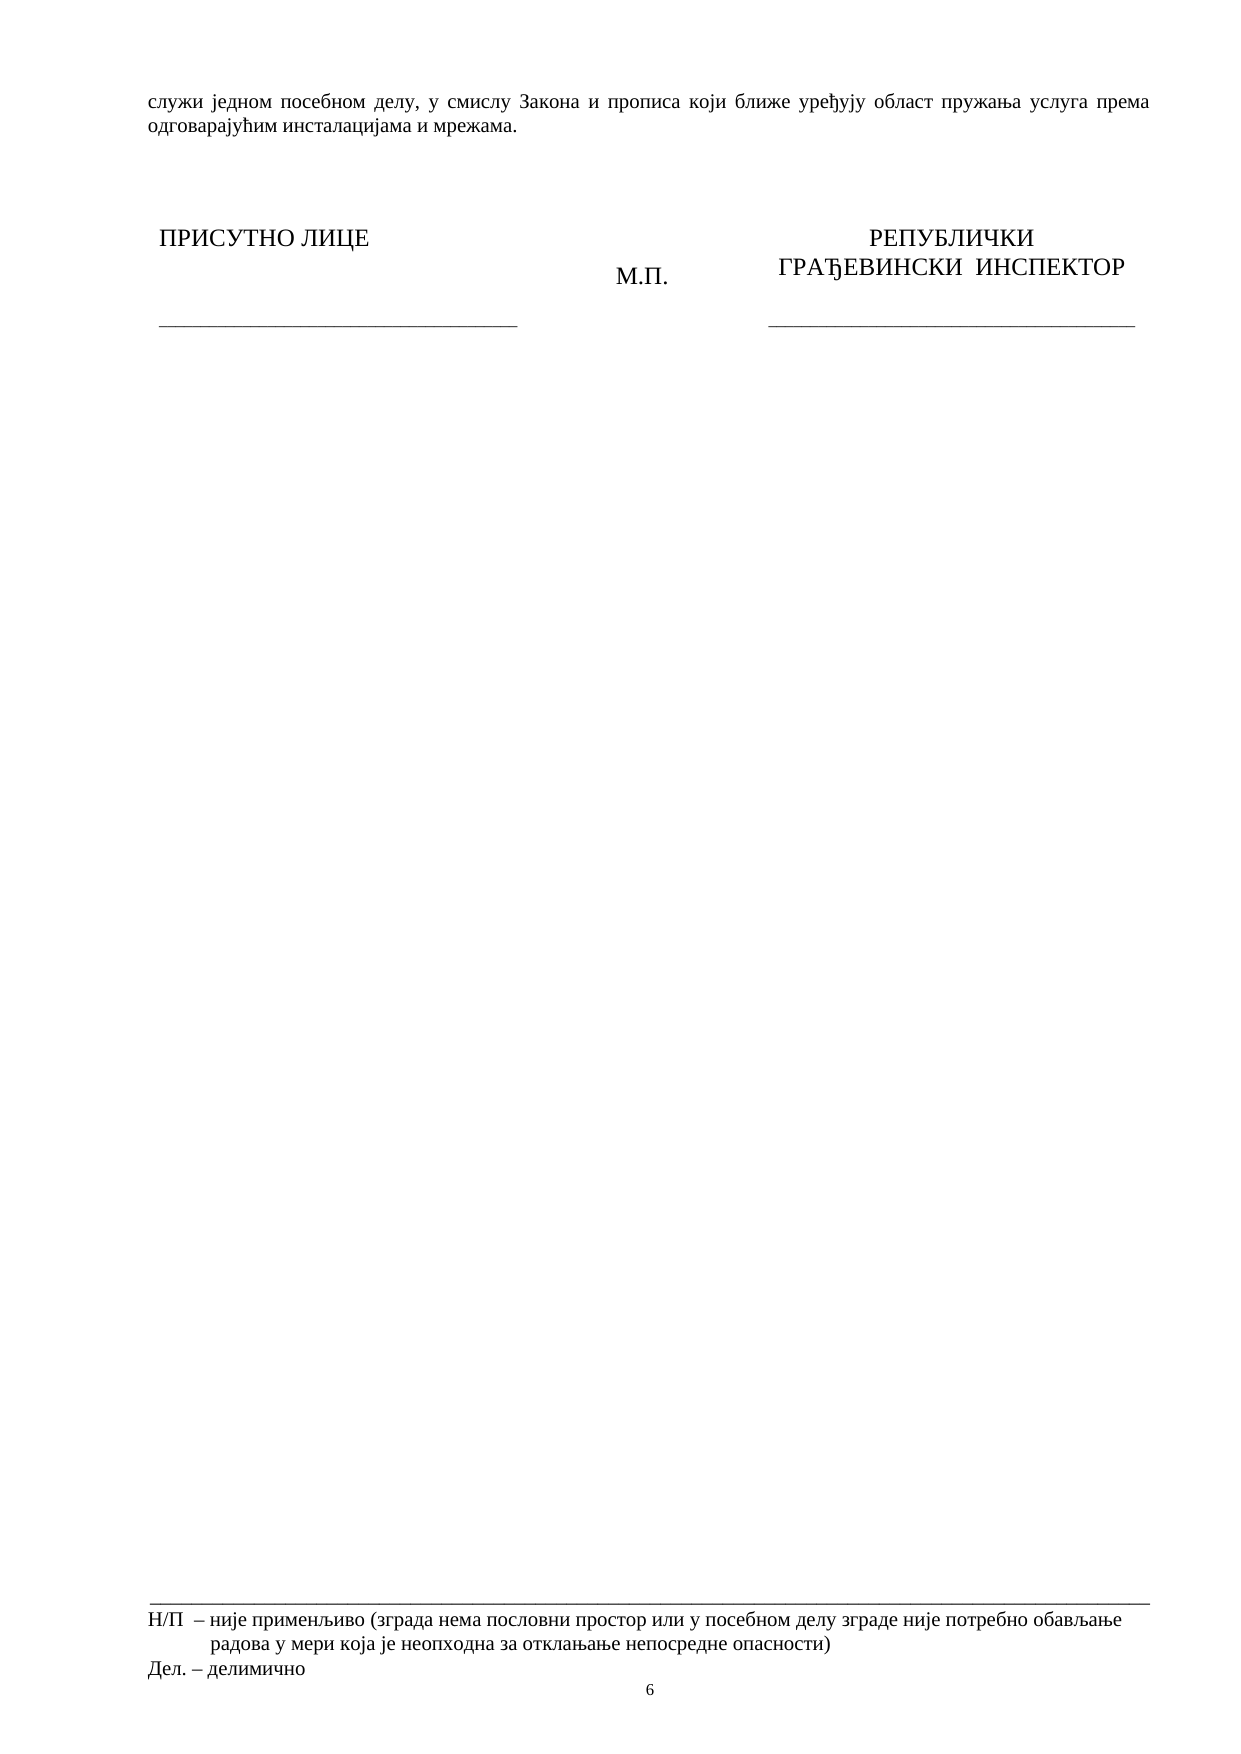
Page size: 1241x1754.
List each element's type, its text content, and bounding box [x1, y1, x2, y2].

table_header М.П. [531, 223, 753, 328]
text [148, 89, 1152, 137]
table_header РЕПУБЛИЧКИ ГРАЂЕВИНСКИ ИНСПЕКТОР ____________________________________________ [753, 223, 1151, 328]
table_header ПРИСУТНО ЛИЦЕ ___________________________________________ [148, 223, 531, 328]
